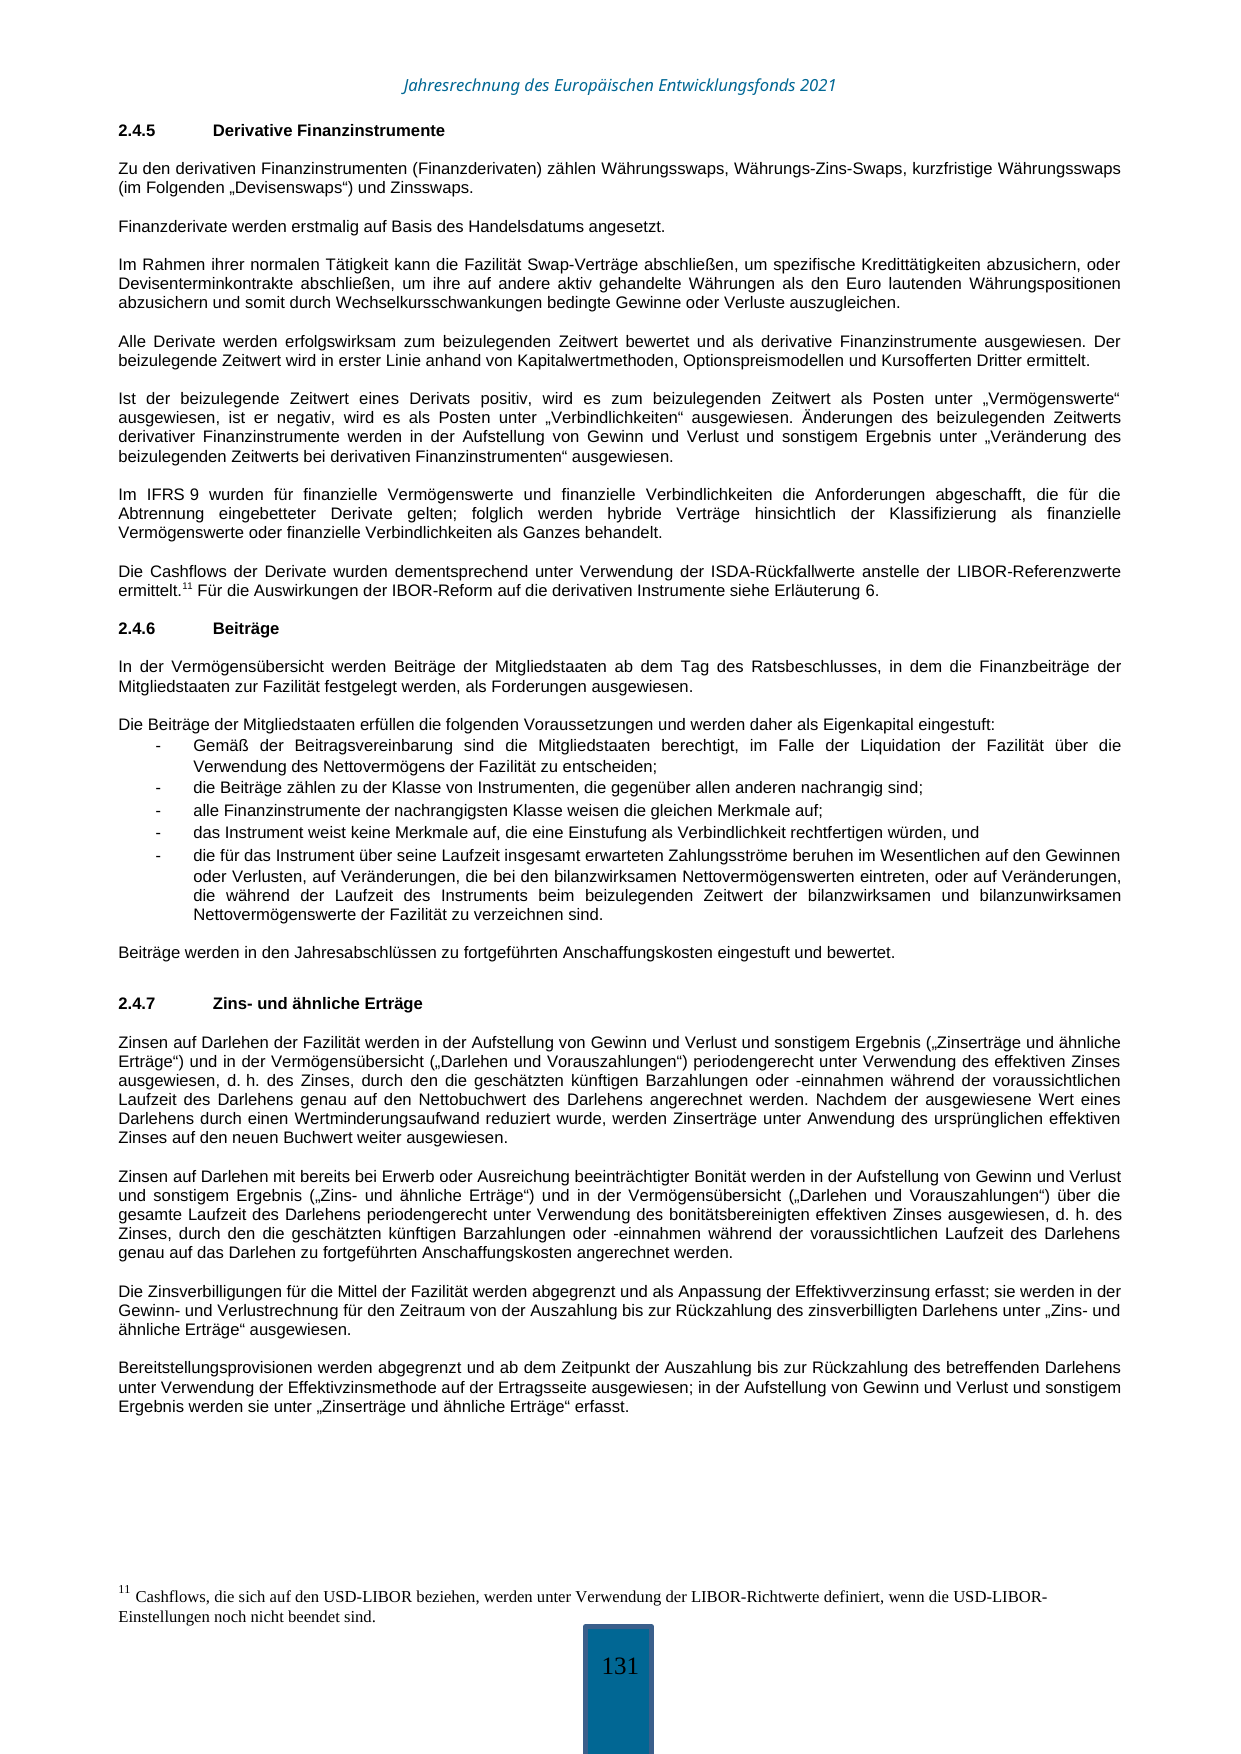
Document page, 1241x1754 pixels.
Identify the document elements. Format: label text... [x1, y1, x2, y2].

list Gemäß der Beitragsvereinbarung sind die Mitgliedstaaten berechtigt, im Falle der Liquidation der Fazilität über die Verwendung des Nettovermögens der Fazilität zu entscheiden; [155, 734, 1122, 776]
text Die Beiträge der Mitgliedstaaten erfüllen die folgenden Voraussetzungen und werden daher als Eigenkapital eingestuft: [118, 715, 1122, 734]
text Ist der beizulegende Zeitwert eines Derivats positiv, wird es zum beizulegenden Zeitwert als Posten unter „Vermögenswerte“ ausgewiesen, ist er negativ, wird es als Posten unter „Verbindlichkeiten“ ausgewiesen. Änderungen des beizulegenden Zeitwerts derivativer Finanzinstrumente werden in der Aufstellung von Gewinn und Verlust und sonstigem Ergebnis unter „Veränderung des beizulegenden Zeitwerts bei derivativen Finanzinstrumenten“ ausgewiesen. [118, 389, 1122, 466]
text Beiträge werden in den Jahresabschlüssen zu fortgeführten Anschaffungskosten eingestuft und bewertet. [118, 943, 1122, 962]
text In der Vermögensübersicht werden Beiträge der Mitgliedstaaten ab dem Tag des Ratsbeschlusses, in dem die Finanzbeiträge der Mitgliedstaaten zur Fazilität festgelegt werden, als Forderungen ausgewiesen. [118, 657, 1122, 696]
list Derivative Finanzinstrumente [118, 121, 1122, 140]
list alle Finanzinstrumente der nachrangigsten Klasse weisen die gleichen Merkmale auf; [155, 798, 1122, 821]
list Beiträge [118, 619, 1122, 638]
text Zinsen auf Darlehen mit bereits bei Erwerb oder Ausreichung beeinträchtigter Bonität werden in der Aufstellung von Gewinn und Verlust und sonstigem Ergebnis („Zins- und ähnliche Erträge“) und in der Vermögensübersicht („Darlehen und Vorauszahlungen“) über die gesamte Laufzeit des Darlehens periodengerecht unter Verwendung des bonitätsbereinigten effektiven Zinses ausgewiesen, d. h. des Zinses, durch den die geschätzten künftigen Barzahlungen oder -einnahmen während der voraussichtlichen Laufzeit des Darlehens genau auf das Darlehen zu fortgeführten Anschaffungskosten angerechnet werden. [118, 1167, 1122, 1262]
text Im IFRS 9 wurden für finanzielle Vermögenswerte und finanzielle Verbindlichkeiten die Anforderungen abgeschafft, die für die Abtrennung eingebetteter Derivate gelten; folglich werden hybride Verträge hinsichtlich der Klassifizierung als finanzielle Vermögenswerte oder finanzielle Verbindlichkeiten als Ganzes behandelt. [118, 485, 1122, 542]
text Finanzderivate werden erstmalig auf Basis des Handelsdatums angesetzt. [118, 216, 1122, 236]
list die Beiträge zählen zu der Klasse von Instrumenten, die gegenüber allen anderen nachrangig sind; [155, 776, 1122, 798]
text Die Cashflows der Derivate wurden dementsprechend unter Verwendung der ISDA-Rückfallwerte anstelle der LIBOR-Referenzwerte ermittelt. Für die Auswirkungen der IBOR-Reform auf die derivativen Instrumente siehe Erläuterung 6. [118, 561, 1122, 600]
text Alle Derivate werden erfolgswirksam zum beizulegenden Zeitwert bewertet und als derivative Finanzinstrumente ausgewiesen. Der beizulegende Zeitwert wird in erster Linie anhand von Kapitalwertmethoden, Optionspreismodellen und Kursofferten Dritter ermittelt. [118, 331, 1122, 370]
text Zinsen auf Darlehen der Fazilität werden in der Aufstellung von Gewinn und Verlust und sonstigem Ergebnis („Zinserträge und ähnliche Erträge“) und in der Vermögensübersicht („Darlehen und Vorauszahlungen“) periodengerecht unter Verwendung des effektiven Zinses ausgewiesen, d. h. des Zinses, durch den die geschätzten künftigen Barzahlungen oder -einnahmen während der voraussichtlichen Laufzeit des Darlehens genau auf den Nettobuchwert des Darlehens angerechnet werden. Nachdem der ausgewiesene Wert eines Darlehens durch einen Wertminderungsaufwand reduziert wurde, werden Zinserträge unter Anwendung des ursprünglichen effektiven Zinses auf den neuen Buchwert weiter ausgewiesen. [118, 1032, 1122, 1147]
text Die Zinsverbilligungen für die Mittel der Fazilität werden abgegrenzt und als Anpassung der Effektivverzinsung erfasst; sie werden in der Gewinn- und Verlustrechnung für den Zeitraum von der Auszahlung bis zur Rückzahlung des zinsverbilligten Darlehens unter „Zins- und ähnliche Erträge“ ausgewiesen. [118, 1282, 1122, 1339]
text Bereitstellungsprovisionen werden abgegrenzt und ab dem Zeitpunkt der Auszahlung bis zur Rückzahlung des betreffenden Darlehens unter Verwendung der Effektivzinsmethode auf der Ertragsseite ausgewiesen; in der Aufstellung von Gewinn und Verlust und sonstigem Ergebnis werden sie unter „Zinserträge und ähnliche Erträge“ erfasst. [118, 1358, 1122, 1416]
list Zins- und ähnliche Erträge [118, 994, 1122, 1013]
text Zu den derivativen Finanzinstrumenten (Finanzderivaten) zählen Währungsswaps, Währungs-Zins-Swaps, kurzfristige Währungsswaps (im Folgenden „Devisenswaps“) und Zinsswaps. [118, 159, 1122, 197]
text Im Rahmen ihrer normalen Tätigkeit kann die Fazilität Swap-Verträge abschließen, um spezifische Kredittätigkeiten abzusichern, oder Devisenterminkontrakte abschließen, um ihre auf andere aktiv gehandelte Währungen als den Euro lautenden Währungspositionen abzusichern und somit durch Wechselkursschwankungen bedingte Gewinne oder Verluste auszugleichen. [118, 255, 1122, 312]
list das Instrument weist keine Merkmale auf, die eine Einstufung als Verbindlichkeit rechtfertigen würden, und [155, 821, 1122, 844]
list die für das Instrument über seine Laufzeit insgesamt erwarteten Zahlungsströme beruhen im Wesentlichen auf den Gewinnen oder Verlusten, auf Veränderungen, die bei den bilanzwirksamen Nettovermögenswerten eintreten, oder auf Veränderungen, die während der Laufzeit des Instruments beim beizulegenden Zeitwert der bilanzwirksamen und bilanzunwirksamen Nettovermögenswerte der Fazilität zu verzeichnen sind. [155, 844, 1122, 924]
